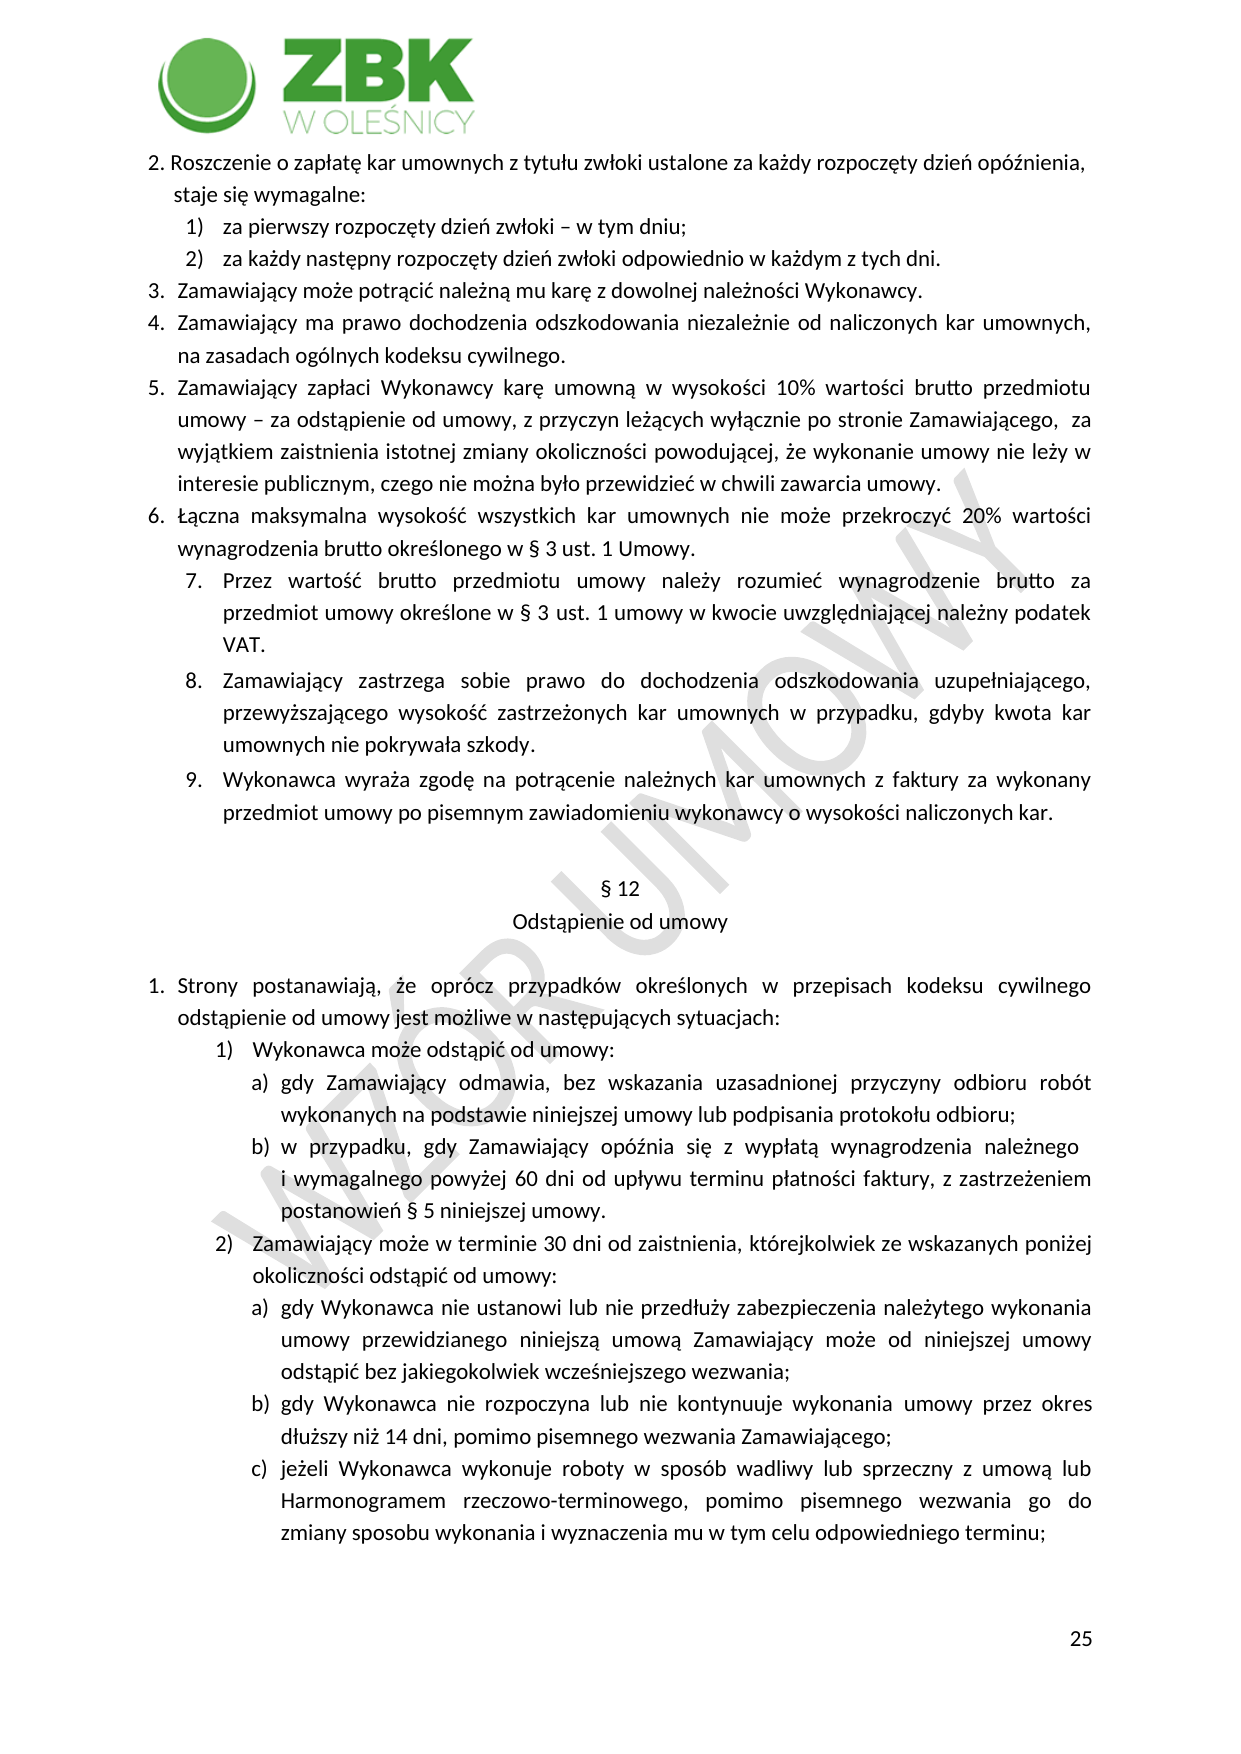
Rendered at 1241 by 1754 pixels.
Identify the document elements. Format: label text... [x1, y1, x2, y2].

list Łączna maksymalna wysokość wszystkich kar umownych nie może przekroczyć 20% wartości wynagrodzenia brutto określonego w § 3 ust. 1 Umowy. [148, 502, 1093, 562]
list w przypadku, gdy Zamawiający opóźnia się z wypłatą wynagrodzenia należnego i wymagalnego powyżej 60 dni od upływu terminu płatności faktury, z zastrzeżeniem postanowień § 5 niniejszej umowy. [251, 1132, 1093, 1224]
list Zamawiający zastrzega sobie prawo do dochodzenia odszkodowania uzupełniającego, przewyższającego wysokość zastrzeżonych kar umownych w przypadku, gdyby kwota kar umownych nie pokrywała szkody. [185, 666, 1092, 758]
list Wykonawca wyraża zgodę na potrącenie należnych kar umownych z faktury za wykonany przedmiot umowy po pisemnym zawiadomieniu wykonawcy o wysokości naliczonych kar. [185, 766, 1092, 826]
list za każdy następny rozpoczęty dzień zwłoki odpowiednio w każdym z tych dni. [185, 244, 1093, 272]
list gdy Wykonawca nie ustanowi lub nie przedłuży zabezpieczenia należytego wykonania umowy przewidzianego niniejszą umową Zamawiający może od niniejszej umowy odstąpić bez jakiegokolwiek wcześniejszego wezwania; [251, 1293, 1093, 1385]
list Zamawiający może potrącić należną mu karę z dowolnej należności Wykonawcy. [148, 276, 1093, 304]
list Zamawiający może w terminie 30 dni od zaistnienia, którejkolwiek ze wskazanych poniżej okoliczności odstąpić od umowy: [215, 1229, 1093, 1289]
list Przez wartość brutto przedmiotu umowy należy rozumieć wynagrodzenie brutto za przedmiot umowy określone w § 3 ust. 1 umowy w kwocie uwzględniającej należny podatek VAT. [185, 566, 1092, 658]
list gdy Wykonawca nie rozpoczyna lub nie kontynuuje wykonania umowy przez okres dłuższy niż 14 dni, pomimo pisemnego wezwania Zamawiającego; [251, 1389, 1093, 1450]
list Strony postanawiają, że oprócz przypadków określonych w przepisach kodeksu cywilnego odstąpienie od umowy jest możliwe w następujących sytuacjach: [148, 971, 1093, 1031]
list gdy Zamawiający odmawia, bez wskazania uzasadnionej przyczyny odbioru robót wykonanych na podstawie niniejszej umowy lub podpisania protokołu odbioru; [251, 1068, 1093, 1128]
list za pierwszy rozpoczęty dzień zwłoki – w tym dniu; [185, 212, 1093, 240]
text 2. Roszczenie o zapłatę kar umownych z tytułu zwłoki ustalone za każdy rozpoczęty dzień opóźnienia, staje się wymagalne: [148, 148, 1093, 208]
list Wykonawca może odstąpić od umowy: [215, 1036, 1093, 1063]
picture [147, 29, 486, 142]
list jeżeli Wykonawca wykonuje roboty w sposób wadliwy lub sprzeczny z umową lub Harmonogramem rzeczowo-terminowego, pomimo pisemnego wezwania go do zmiany sposobu wykonania i wyznaczenia mu w tym celu odpowiedniego terminu; [251, 1454, 1093, 1546]
list Zamawiający ma prawo dochodzenia odszkodowania niezależnie od naliczonych kar umownych, na zasadach ogólnych kodeksu cywilnego. [148, 308, 1093, 369]
text § 12 [148, 874, 1093, 903]
list Zamawiający zapłaci Wykonawcy karę umowną w wysokości 10% wartości brutto przedmiotu umowy – za odstąpienie od umowy, z przyczyn leżących wyłącznie po stronie Zamawiającego, za wyjątkiem zaistnienia istotnej zmiany okoliczności powodującej, że wykonanie umowy nie leży w interesie publicznym, czego nie można było przewidzieć w chwili zawarcia umowy. [148, 373, 1093, 497]
text Odstąpienie od umowy [148, 907, 1093, 935]
